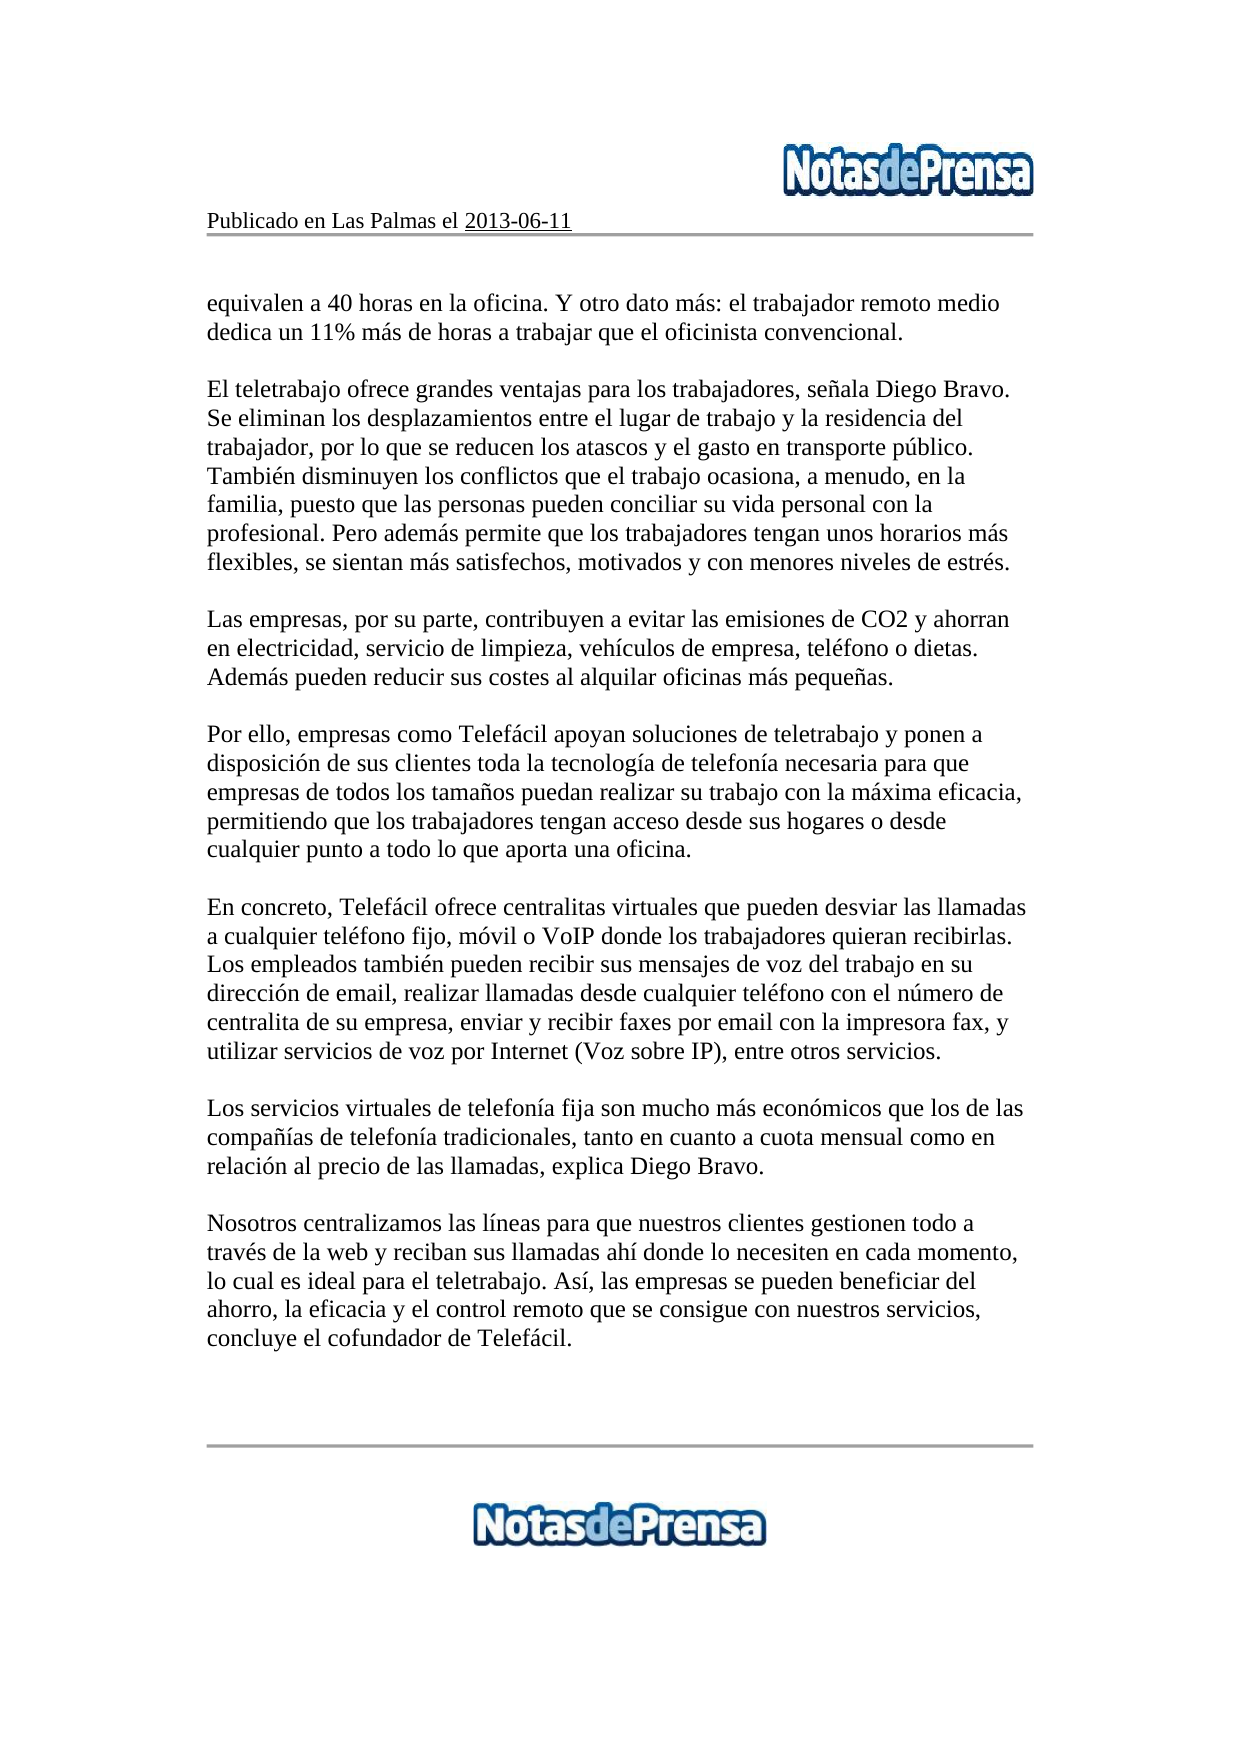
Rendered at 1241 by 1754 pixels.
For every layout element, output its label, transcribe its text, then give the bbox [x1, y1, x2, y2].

picture [783, 142, 1034, 199]
picture [473, 1501, 767, 1548]
